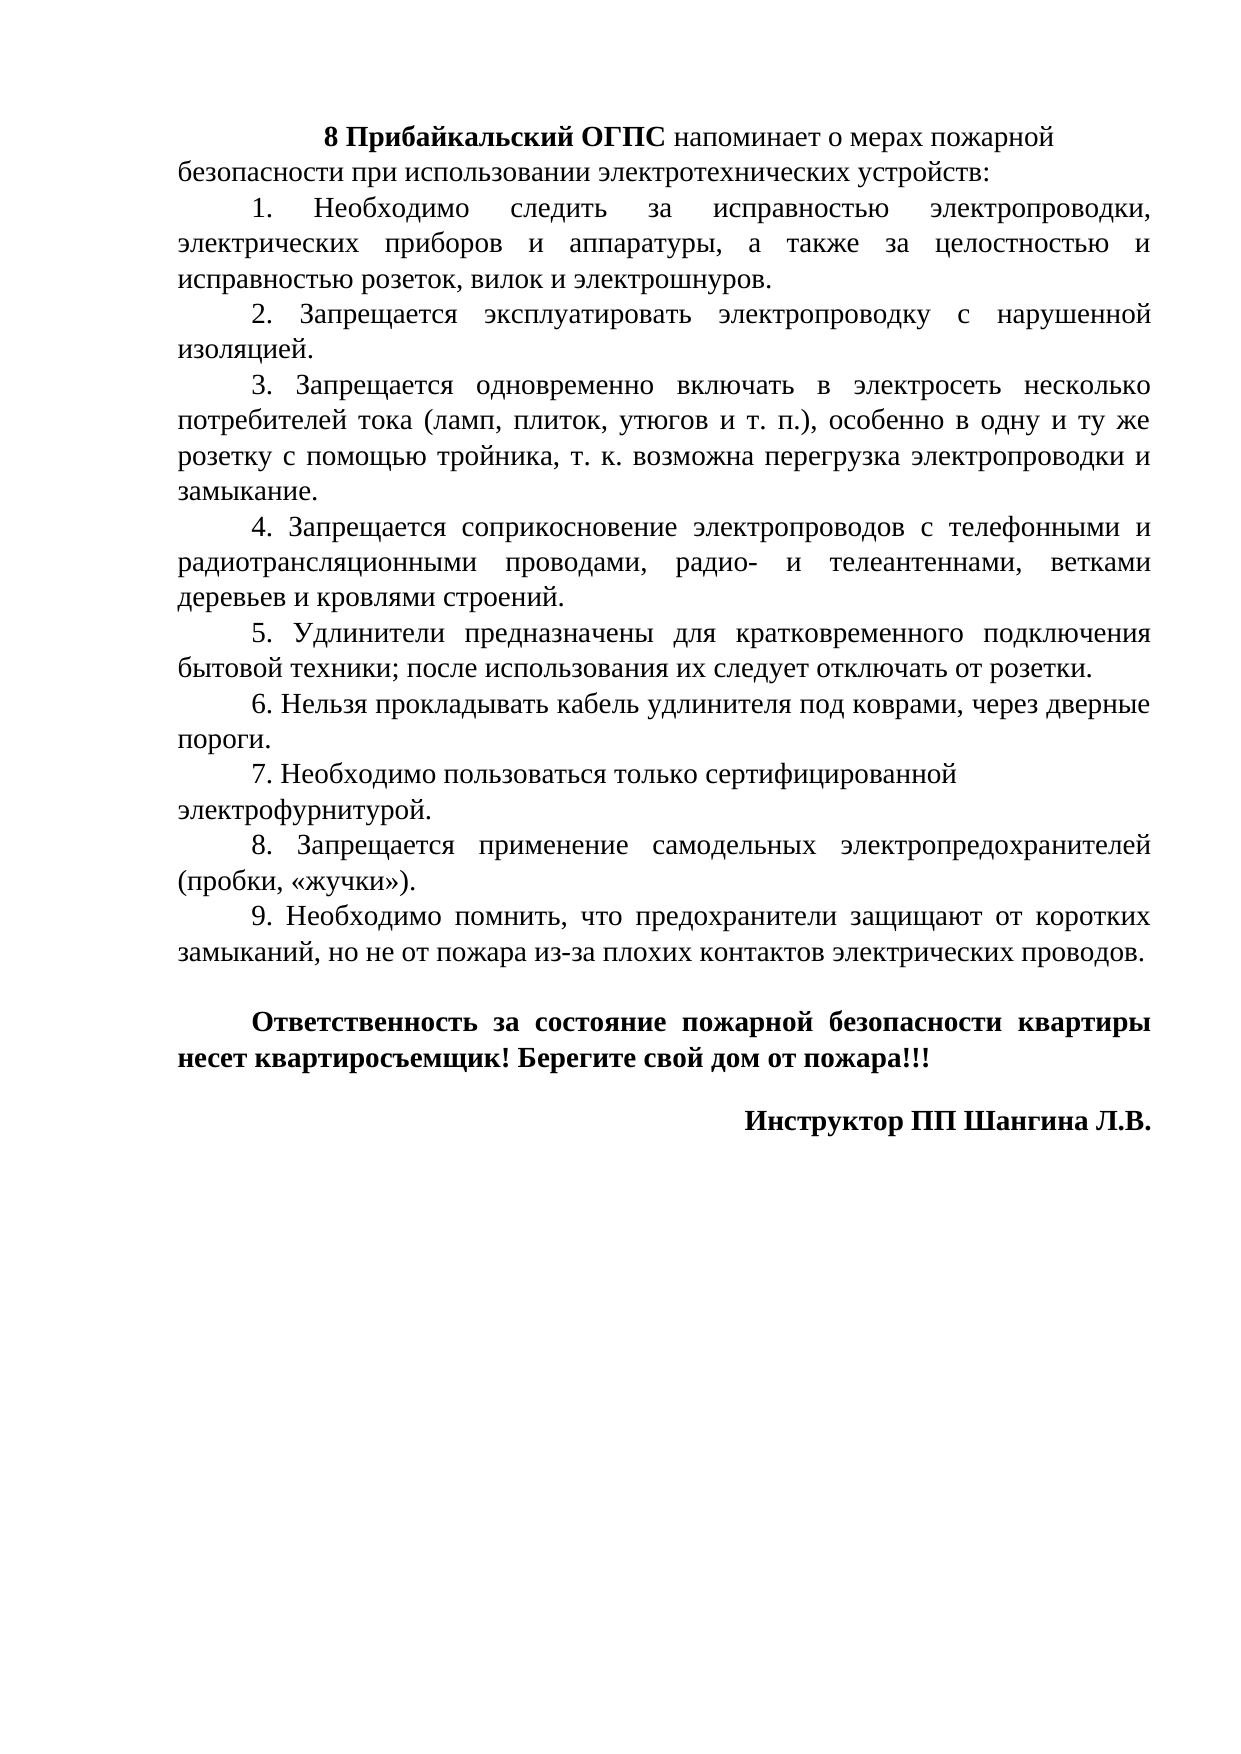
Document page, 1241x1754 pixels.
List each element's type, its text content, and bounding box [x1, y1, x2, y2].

text 9. Необходимо помнить, что предохранители защищают от коротких замыканий, но не от пожара из-за плохих контактов электрических проводов. [177, 897, 1152, 968]
text 4. Запрещается соприкосновение электропроводов с телефонными и радиотрансляционными проводами, радио- и телеантеннами, ветками деревьев и кровлями строений. [177, 508, 1152, 614]
text Ответственность за состояние пожарной безопасности квартиры несет квартиросъемщик! Берегите свой дом от пожара!!! [177, 1003, 1152, 1074]
text 1. Необходимо следить за исправностью электропроводки, электрических приборов и аппаратуры, а также за целостностью и исправностью розеток, вилок и электрошнуров. [177, 189, 1152, 295]
text Инструктор ПП Шангина Л.В. [177, 1103, 1152, 1137]
text 5. Удлинители предназначены для кратковременного подключения бытовой техники; после использования их следует отключать от розетки. [177, 614, 1152, 685]
text 7. Необходимо пользоваться только сертифицированной электрофурнитурой. [177, 756, 1152, 826]
text 2. Запрещается эксплуатировать электропроводку с нарушенной изоляцией. [177, 295, 1152, 366]
text 3. Запрещается одновременно включать в электросеть несколько потребителей тока (ламп, плиток, утюгов и т. п.), особенно в одну и ту же розетку с помощью тройника, т. к. возможна перегрузка электропроводки и замыкание. [177, 366, 1152, 508]
text 6. Нельзя прокладывать кабель удлинителя под коврами, через дверные пороги. [177, 685, 1152, 756]
text 8. Запрещается применение самодельных электропредохранителей (пробки, «жучки»). [177, 826, 1152, 897]
text 8 Прибайкальский ОГПС напоминает о мерах пожарной безопасности при использовании электротехнических устройств: [177, 118, 1152, 189]
